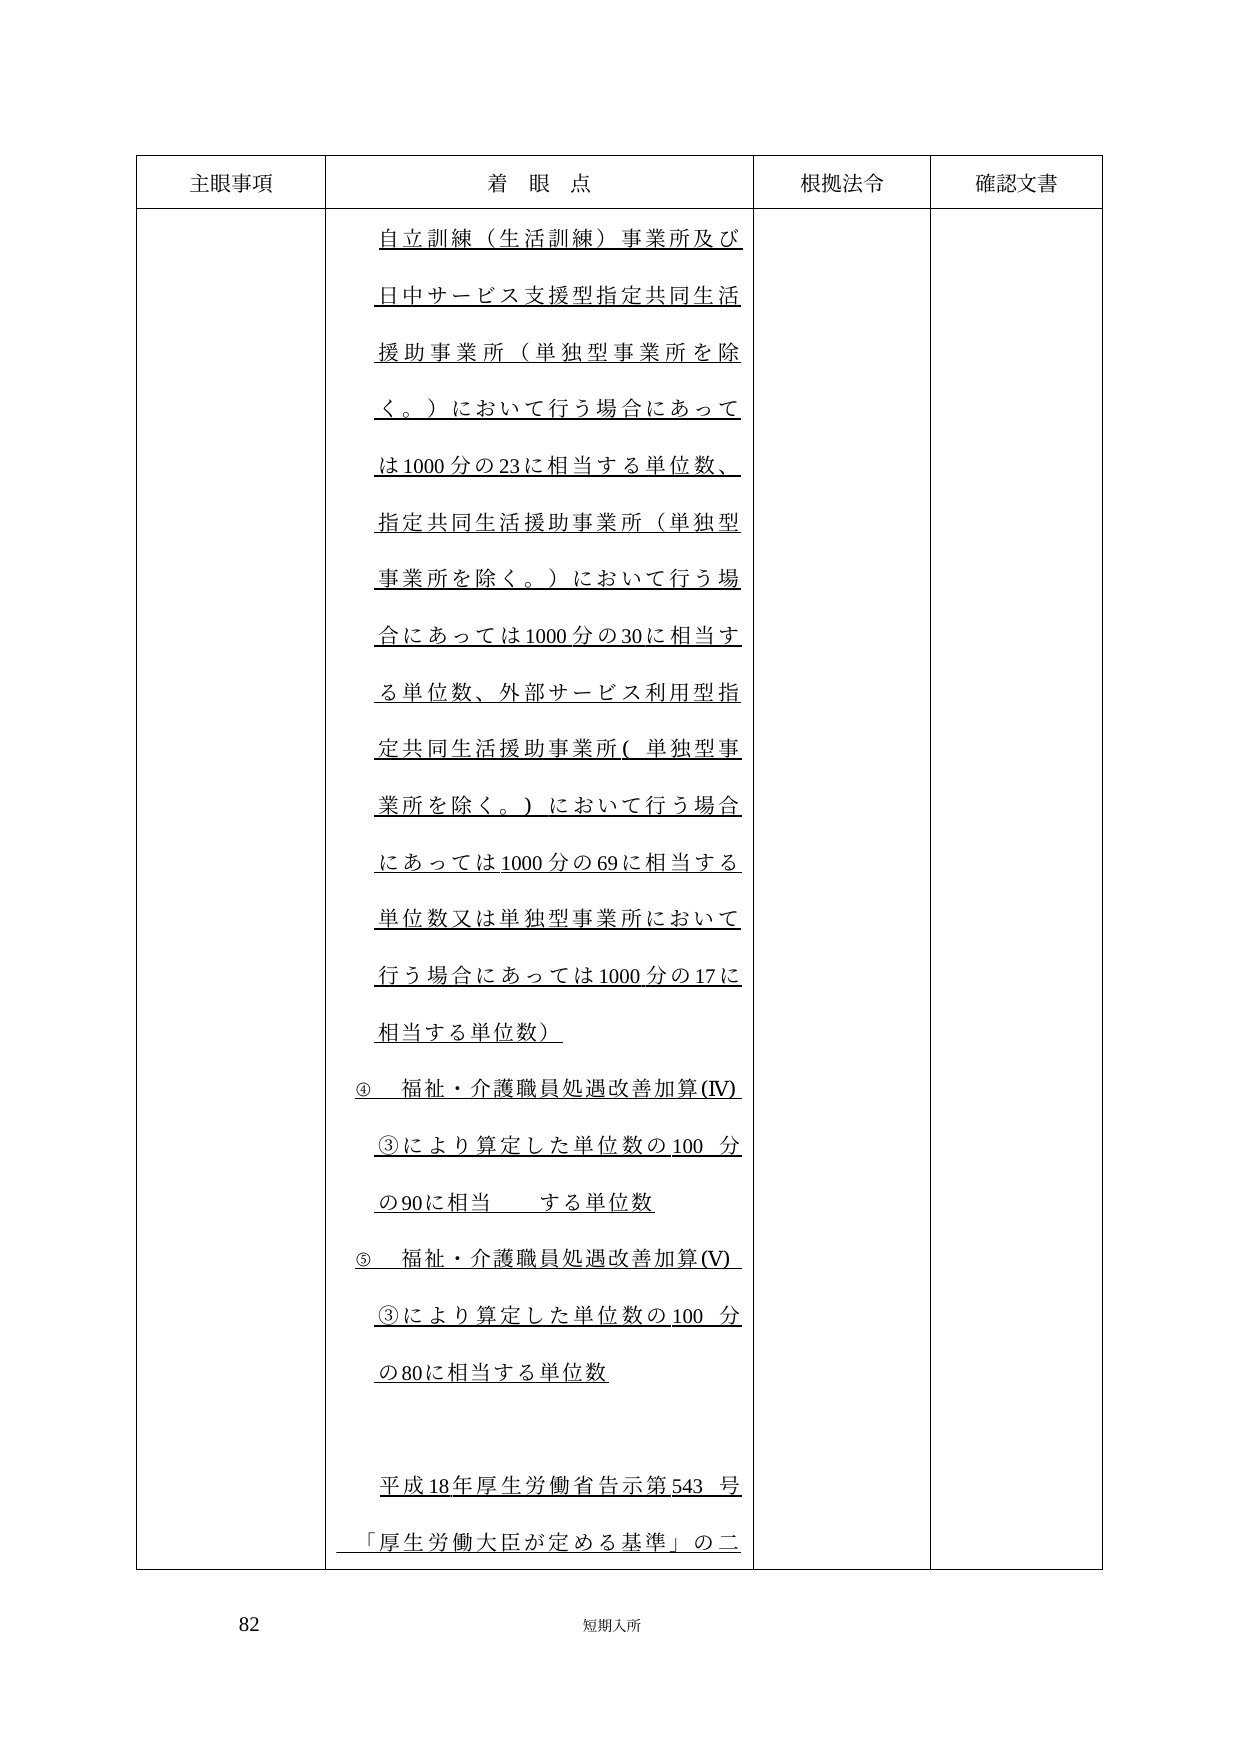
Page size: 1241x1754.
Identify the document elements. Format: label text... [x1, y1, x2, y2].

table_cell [931, 209, 1102, 1569]
table_header 着 眼 点 [326, 156, 753, 208]
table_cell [754, 209, 930, 1569]
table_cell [326, 209, 753, 1569]
table_header 根拠法令 [754, 156, 930, 208]
table_header 主眼事項 [137, 156, 325, 208]
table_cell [137, 209, 325, 1569]
table_header 確認文書 [931, 156, 1102, 208]
